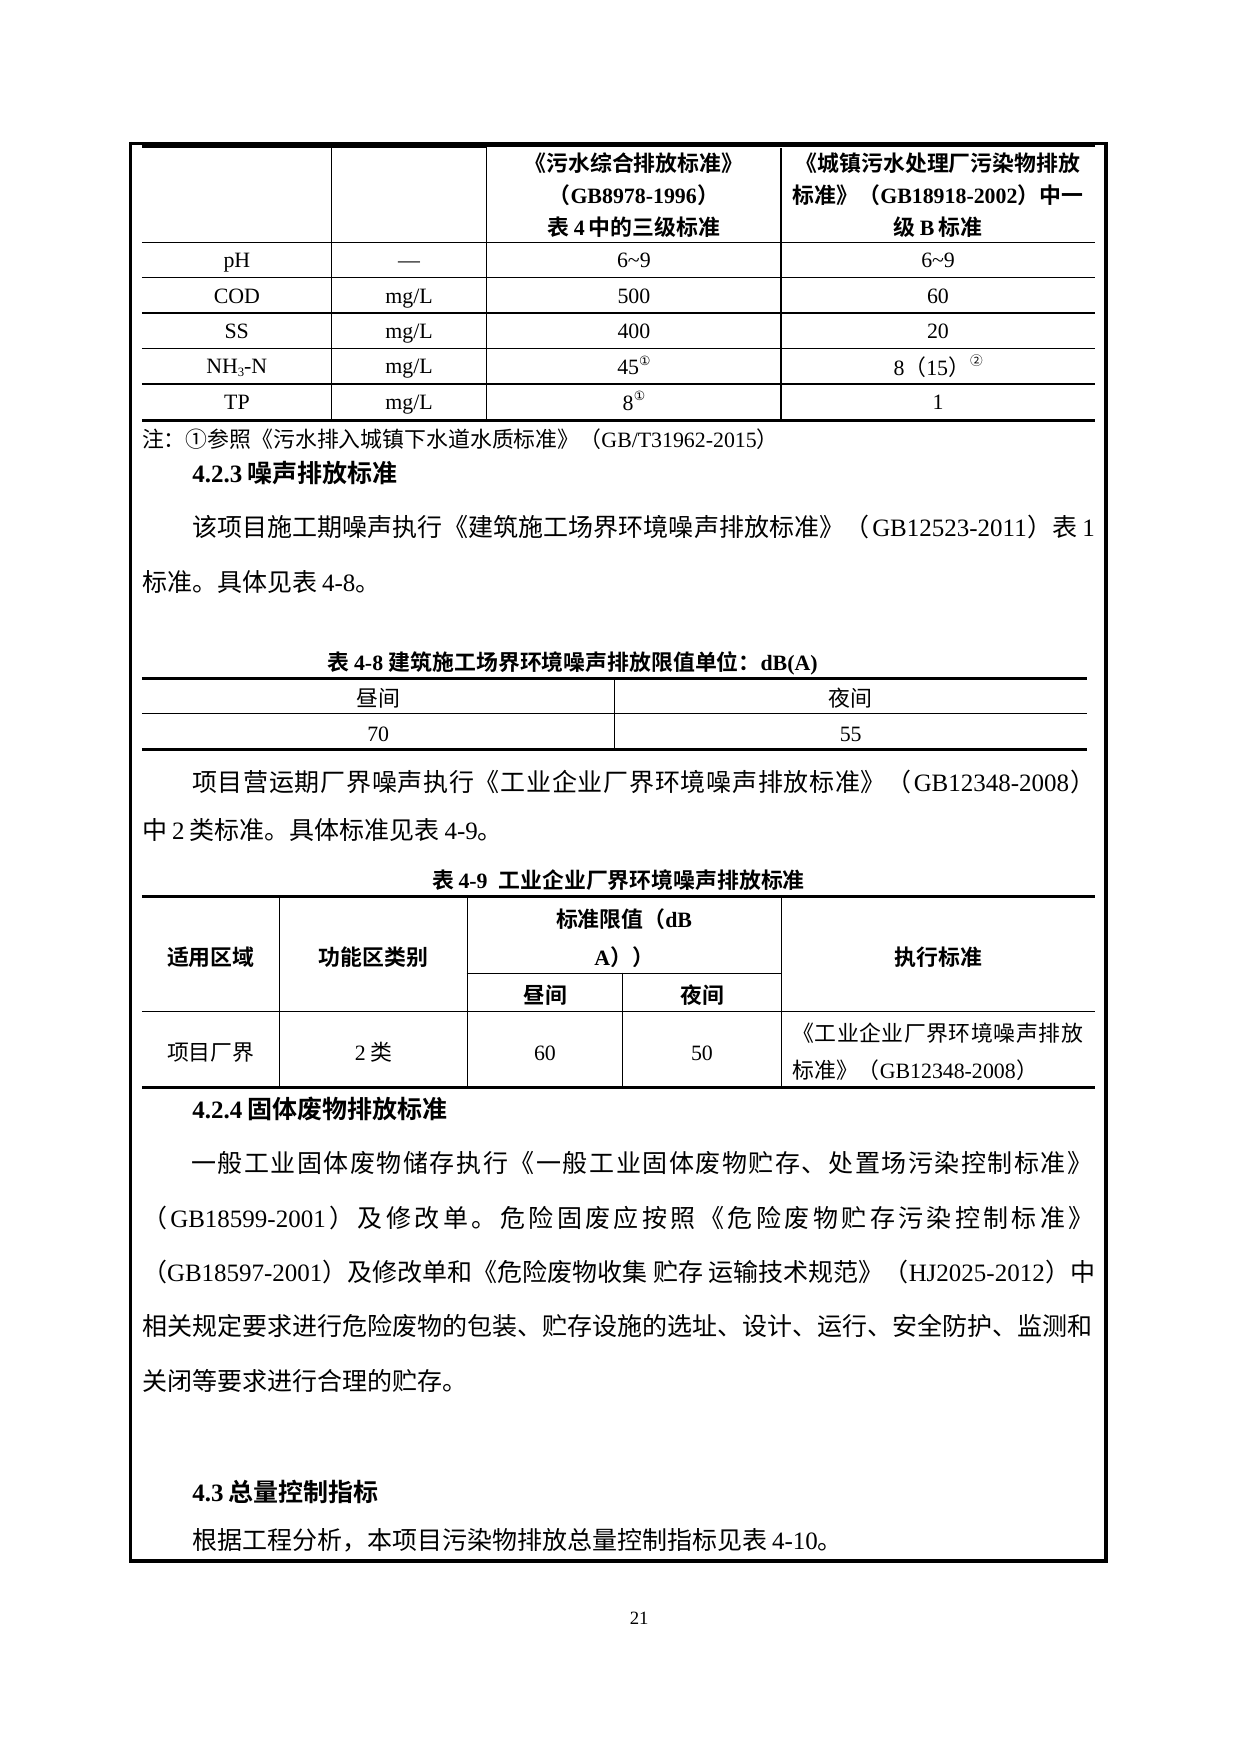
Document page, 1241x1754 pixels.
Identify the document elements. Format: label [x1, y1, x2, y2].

table_header [132, 145, 1104, 1559]
